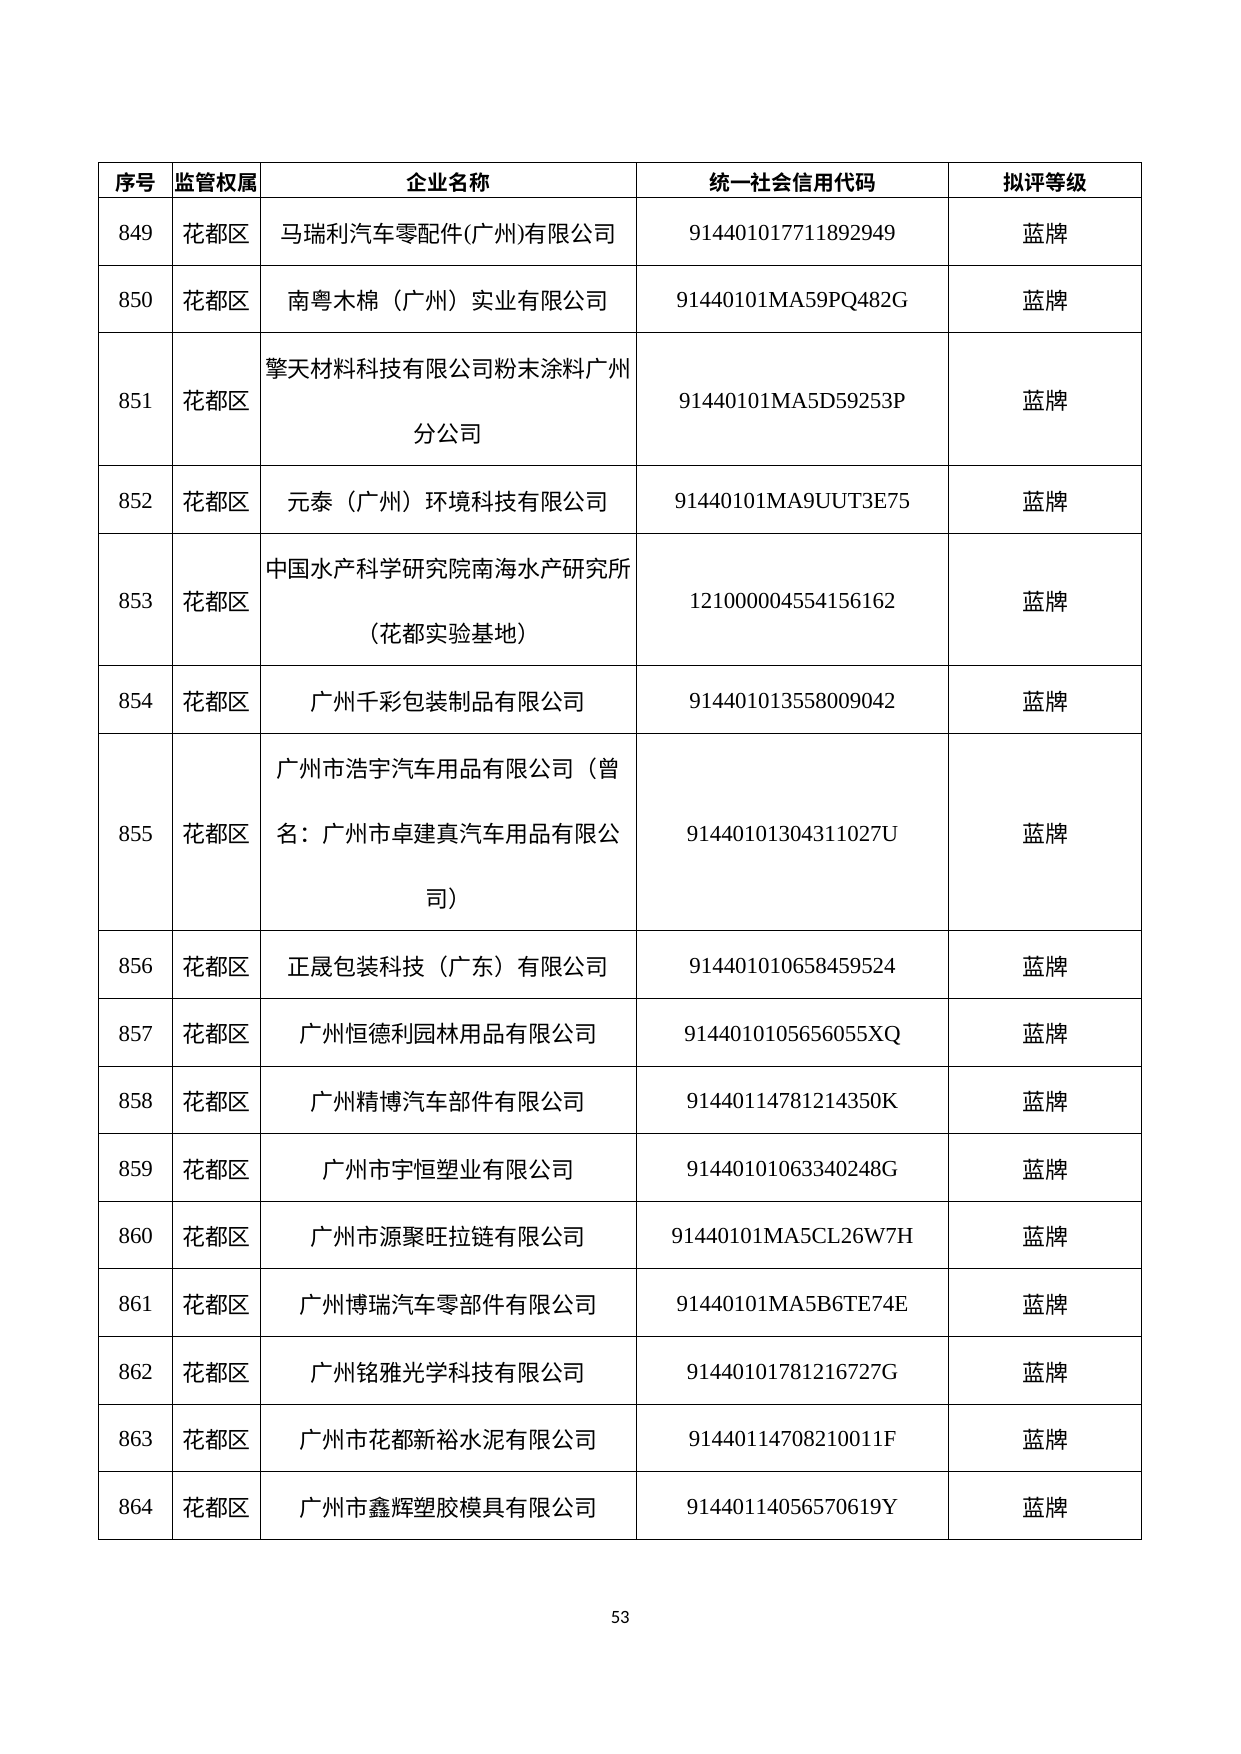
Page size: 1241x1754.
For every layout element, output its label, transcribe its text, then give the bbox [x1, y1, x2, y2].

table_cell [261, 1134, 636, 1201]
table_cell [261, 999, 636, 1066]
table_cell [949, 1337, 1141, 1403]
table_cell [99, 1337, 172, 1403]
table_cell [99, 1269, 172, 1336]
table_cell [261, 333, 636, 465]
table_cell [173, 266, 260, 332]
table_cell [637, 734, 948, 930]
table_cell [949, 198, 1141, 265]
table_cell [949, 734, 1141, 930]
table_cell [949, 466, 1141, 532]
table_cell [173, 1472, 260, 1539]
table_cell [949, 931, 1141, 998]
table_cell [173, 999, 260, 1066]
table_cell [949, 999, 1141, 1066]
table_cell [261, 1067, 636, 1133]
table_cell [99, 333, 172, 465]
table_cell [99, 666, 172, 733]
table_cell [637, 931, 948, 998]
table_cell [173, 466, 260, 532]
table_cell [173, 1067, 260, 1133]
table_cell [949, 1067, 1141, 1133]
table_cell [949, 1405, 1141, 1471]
table_header 序号 [99, 163, 172, 197]
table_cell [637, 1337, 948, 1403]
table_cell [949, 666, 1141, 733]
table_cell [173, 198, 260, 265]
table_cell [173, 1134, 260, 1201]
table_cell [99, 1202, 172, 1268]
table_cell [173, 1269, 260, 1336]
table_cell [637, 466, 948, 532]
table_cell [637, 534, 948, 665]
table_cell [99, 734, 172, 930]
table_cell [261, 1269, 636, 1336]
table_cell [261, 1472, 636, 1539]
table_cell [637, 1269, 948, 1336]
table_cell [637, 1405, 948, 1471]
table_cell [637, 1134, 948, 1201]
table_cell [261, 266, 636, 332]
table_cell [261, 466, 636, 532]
table_header 统一社会信用代码 [637, 163, 948, 197]
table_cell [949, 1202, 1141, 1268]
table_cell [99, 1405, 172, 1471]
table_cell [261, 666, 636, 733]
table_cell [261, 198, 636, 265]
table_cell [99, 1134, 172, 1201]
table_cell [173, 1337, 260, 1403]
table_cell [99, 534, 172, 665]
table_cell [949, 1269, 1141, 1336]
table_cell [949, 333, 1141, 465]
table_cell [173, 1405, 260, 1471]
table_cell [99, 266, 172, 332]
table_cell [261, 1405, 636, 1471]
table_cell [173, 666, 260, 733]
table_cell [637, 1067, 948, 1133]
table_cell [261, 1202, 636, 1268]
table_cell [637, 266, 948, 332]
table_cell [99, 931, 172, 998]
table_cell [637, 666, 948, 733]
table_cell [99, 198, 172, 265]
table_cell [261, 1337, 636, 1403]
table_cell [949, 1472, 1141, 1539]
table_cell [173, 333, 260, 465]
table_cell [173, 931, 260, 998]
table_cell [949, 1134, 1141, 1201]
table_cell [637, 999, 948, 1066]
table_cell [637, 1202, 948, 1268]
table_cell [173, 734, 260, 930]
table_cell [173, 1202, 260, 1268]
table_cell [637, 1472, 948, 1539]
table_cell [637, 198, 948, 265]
table_header 拟评等级 [949, 163, 1141, 197]
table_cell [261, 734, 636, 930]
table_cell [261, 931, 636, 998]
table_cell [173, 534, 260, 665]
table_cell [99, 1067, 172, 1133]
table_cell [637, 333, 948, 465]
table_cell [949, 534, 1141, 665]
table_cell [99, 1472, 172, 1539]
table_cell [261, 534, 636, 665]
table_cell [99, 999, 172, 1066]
table_header 监管权属 [173, 163, 260, 197]
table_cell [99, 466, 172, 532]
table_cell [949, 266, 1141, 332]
table_header 企业名称 [261, 163, 636, 197]
